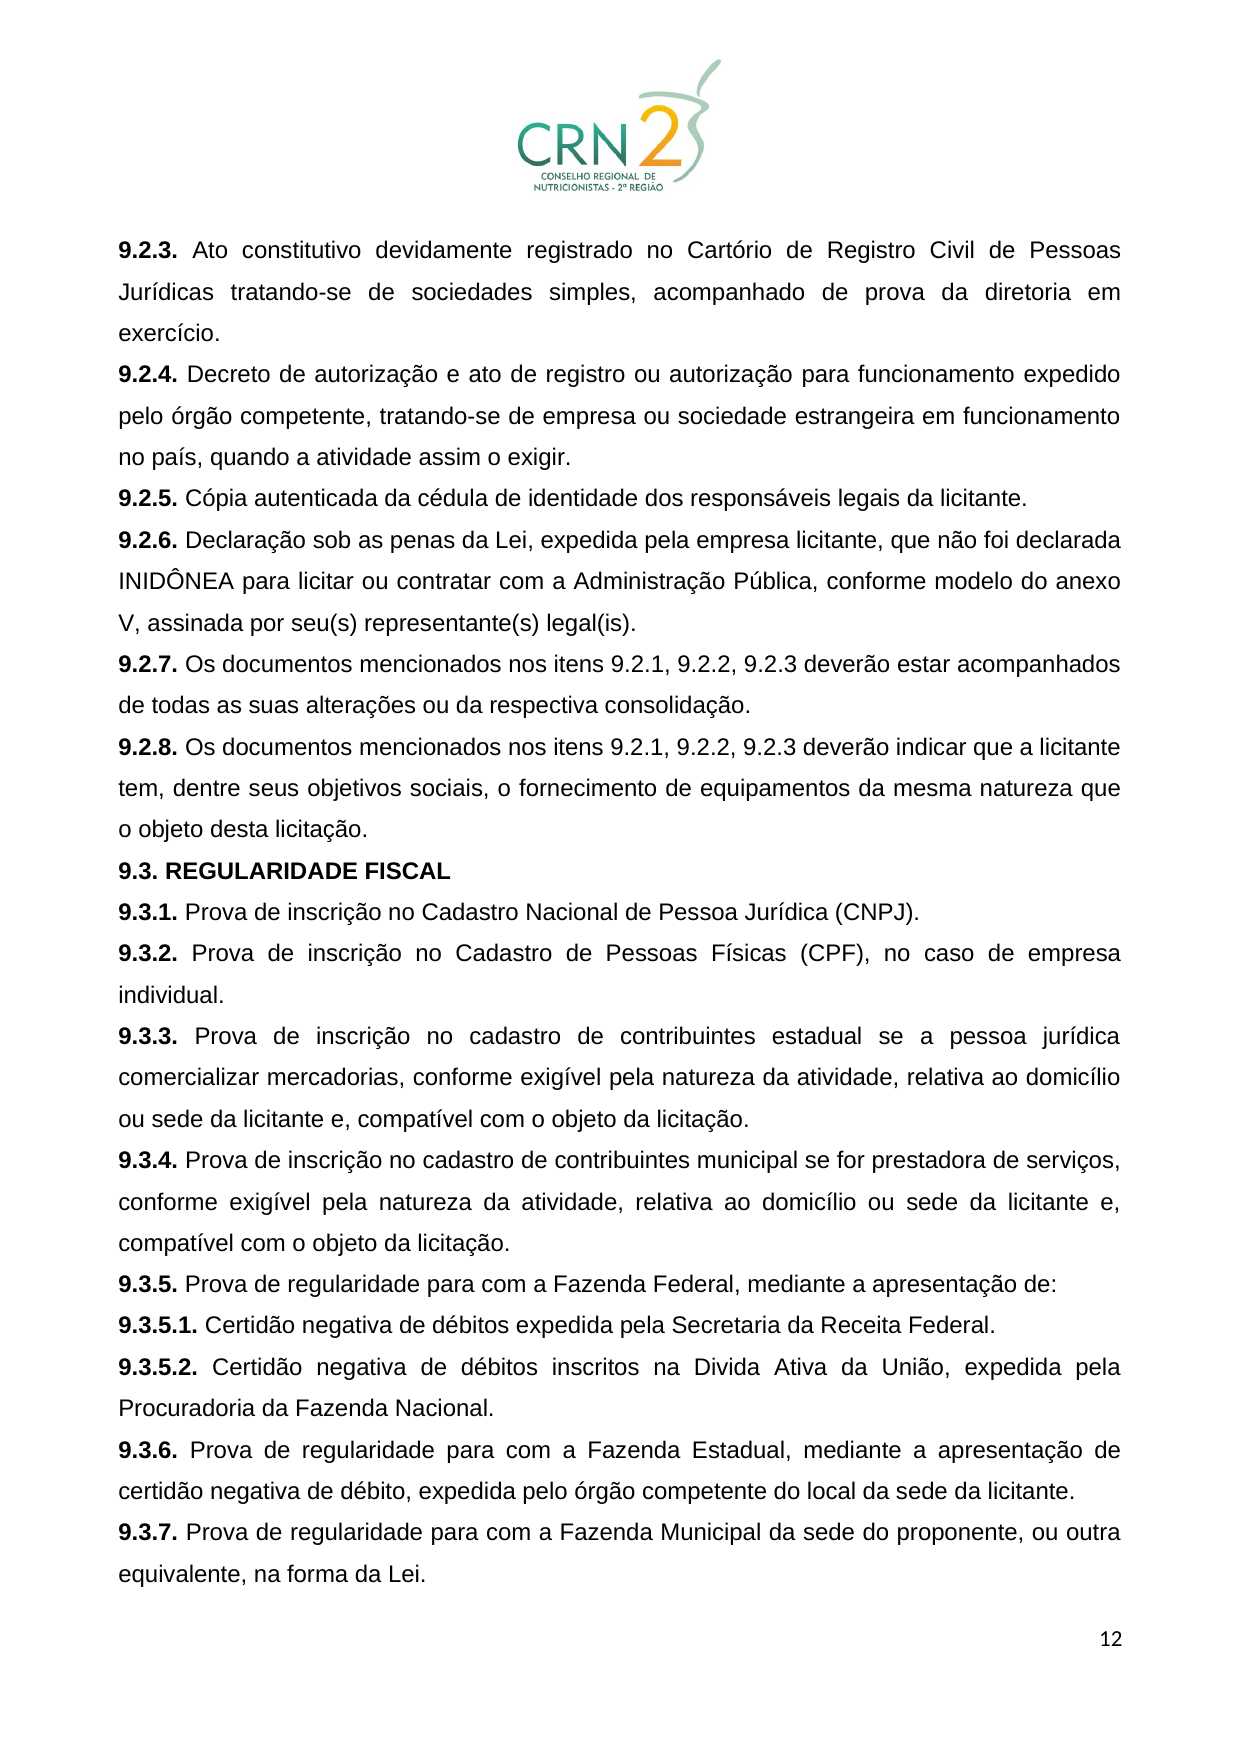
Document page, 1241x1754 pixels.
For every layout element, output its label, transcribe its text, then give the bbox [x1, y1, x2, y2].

text 9.3.6. Prova de regularidade para com a Fazenda Estadual, mediante a apresentação de certidão negativa de débito, expedida pelo órgão competente do local da sede da licitante. [118, 1436, 1122, 1504]
text 9.3.7. Prova de regularidade para com a Fazenda Municipal da sede do proponente, ou outra equivalente, na forma da Lei. [118, 1518, 1122, 1587]
text 9.3.4. Prova de inscrição no cadastro de contribuintes municipal se for prestadora de serviços, conforme exigível pela natureza da atividade, relativa ao domicílio ou sede da licitante e, compatível com o objeto da licitação. [118, 1146, 1122, 1256]
text 9.2.4. Decreto de autorização e ato de registro ou autorização para funcionamento expedido pelo órgão competente, tratando-se de empresa ou sociedade estrangeira em funcionamento no país, quando a atividade assim o exigir. [118, 360, 1122, 471]
text 9.3.5.2. Certidão negativa de débitos inscritos na Divida Ativa da União, expedida pela Procuradoria da Fazenda Nacional. [118, 1353, 1122, 1422]
text 9.2.8. Os documentos mencionados nos itens 9.2.1, 9.2.2, 9.2.3 deverão indicar que a licitante tem, dentre seus objetivos sociais, o fornecimento de equipamentos da mesma natureza que o objeto desta licitação. [118, 732, 1122, 843]
text 9.3.2. Prova de inscrição no Cadastro de Pessoas Físicas (CPF), no caso de empresa individual. [118, 939, 1122, 1008]
text 9.3.5.1. Certidão negativa de débitos expedida pela Secretaria da Receita Federal. [118, 1311, 1122, 1339]
text 9.2.7. Os documentos mencionados nos itens 9.2.1, 9.2.2, 9.2.3 deverão estar acompanhados de todas as suas alterações ou da respectiva consolidação. [118, 650, 1122, 719]
picture [517, 59, 724, 194]
text 9.3.1. Prova de inscrição no Cadastro Nacional de Pessoa Jurídica (CNPJ). [118, 898, 1122, 926]
text 9.3.3. Prova de inscrição no cadastro de contribuintes estadual se a pessoa jurídica comercializar mercadorias, conforme exigível pela natureza da atividade, relativa ao domicílio ou sede da licitante e, compatível com o objeto da licitação. [118, 1022, 1122, 1132]
text 9.2.5. Cópia autenticada da cédula de identidade dos responsáveis legais da licitante. [118, 484, 1122, 512]
text 9.2.6. Declaração sob as penas da Lei, expedida pela empresa licitante, que não foi declarada INIDÔNEA para licitar ou contratar com a Administração Pública, conforme modelo do anexo V, assinada por seu(s) representante(s) legal(is). [118, 526, 1122, 636]
text 9.3.5. Prova de regularidade para com a Fazenda Federal, mediante a apresentação de: [118, 1270, 1122, 1298]
text 9.2.3. Ato constitutivo devidamente registrado no Cartório de Registro Civil de Pessoas Jurídicas tratando-se de sociedades simples, acompanhado de prova da diretoria em exercício. [118, 236, 1122, 347]
text 9.3. REGULARIDADE FISCAL [118, 857, 1122, 884]
